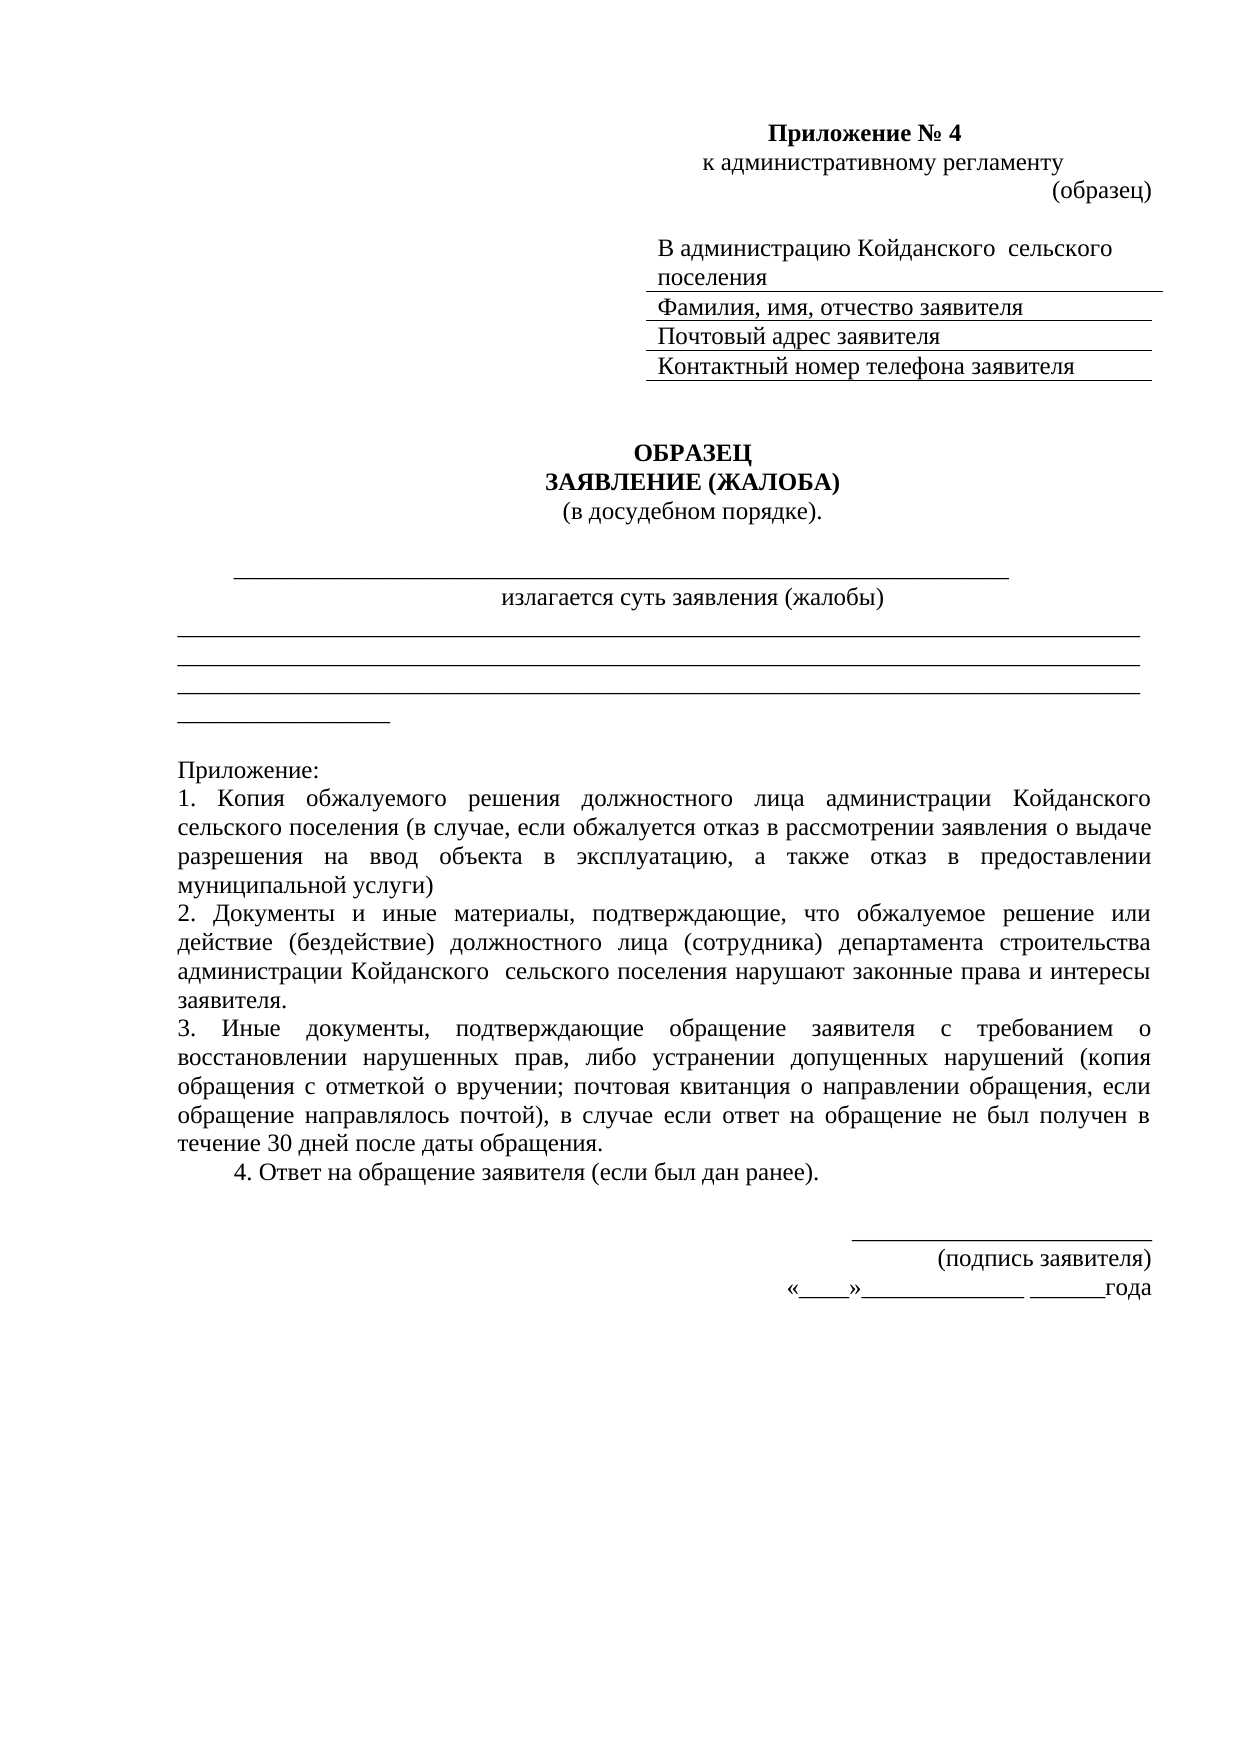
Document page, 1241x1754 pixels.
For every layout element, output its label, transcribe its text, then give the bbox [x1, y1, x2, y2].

title (образец) [177, 176, 1152, 204]
text «____»_____________ ______года [177, 1272, 1152, 1301]
text 1. Копия обжалуемого решения должностного лица администрации Койданского сельского поселения (в случае, если обжалуется отказ в рассмотрении заявления о выдаче разрешения на ввод объекта в эксплуатацию, а также отказ в предоставлении муниципальной услуги) [177, 783, 1152, 898]
text к административному регламенту [177, 147, 1152, 176]
table_cell Фамилия, имя, отчество заявителя [646, 292, 1152, 320]
text Приложение: [177, 755, 1152, 783]
text (подпись заявителя) [177, 1243, 1152, 1272]
text ОБРАЗЕЦ [177, 438, 1152, 467]
text Приложение № 4 [768, 118, 1152, 147]
text (в досудебном порядке). [177, 496, 1152, 525]
text ________________________ [177, 1215, 1152, 1243]
text 4. Ответ на обращение заявителя (если был дан ранее). [177, 1157, 1152, 1186]
table_cell Почтовый адрес заявителя [646, 321, 1152, 350]
text ______________________________________________________________ [177, 553, 1152, 582]
table_cell Контактный номер телефона заявителя [646, 351, 1152, 380]
text ________________________________________________________________________________________________________________________________________________________________________________________________________________________________________________________ [177, 611, 1152, 726]
text излагается суть заявления (жалобы) [177, 582, 1152, 611]
text 3. Иные документы, подтверждающие обращение заявителя с требованием о восстановлении нарушенных прав, либо устранении допущенных нарушений (копия обращения с отметкой о вручении; почтовая квитанция о направлении обращения, если обращение направлялось почтой), в случае если ответ на обращение не был получен в течение 30 дней после даты обращения. [177, 1013, 1152, 1157]
table_header В администрацию Койданского сельского поселения [646, 233, 1163, 291]
text 2. Документы и иные материалы, подтверждающие, что обжалуемое решение или действие (бездействие) должностного лица (сотрудника) департамента строительства администрации Койданского сельского поселения нарушают законные права и интересы заявителя. [177, 898, 1152, 1013]
text ЗАЯВЛЕНИЕ (ЖАЛОБА) [177, 467, 1152, 496]
